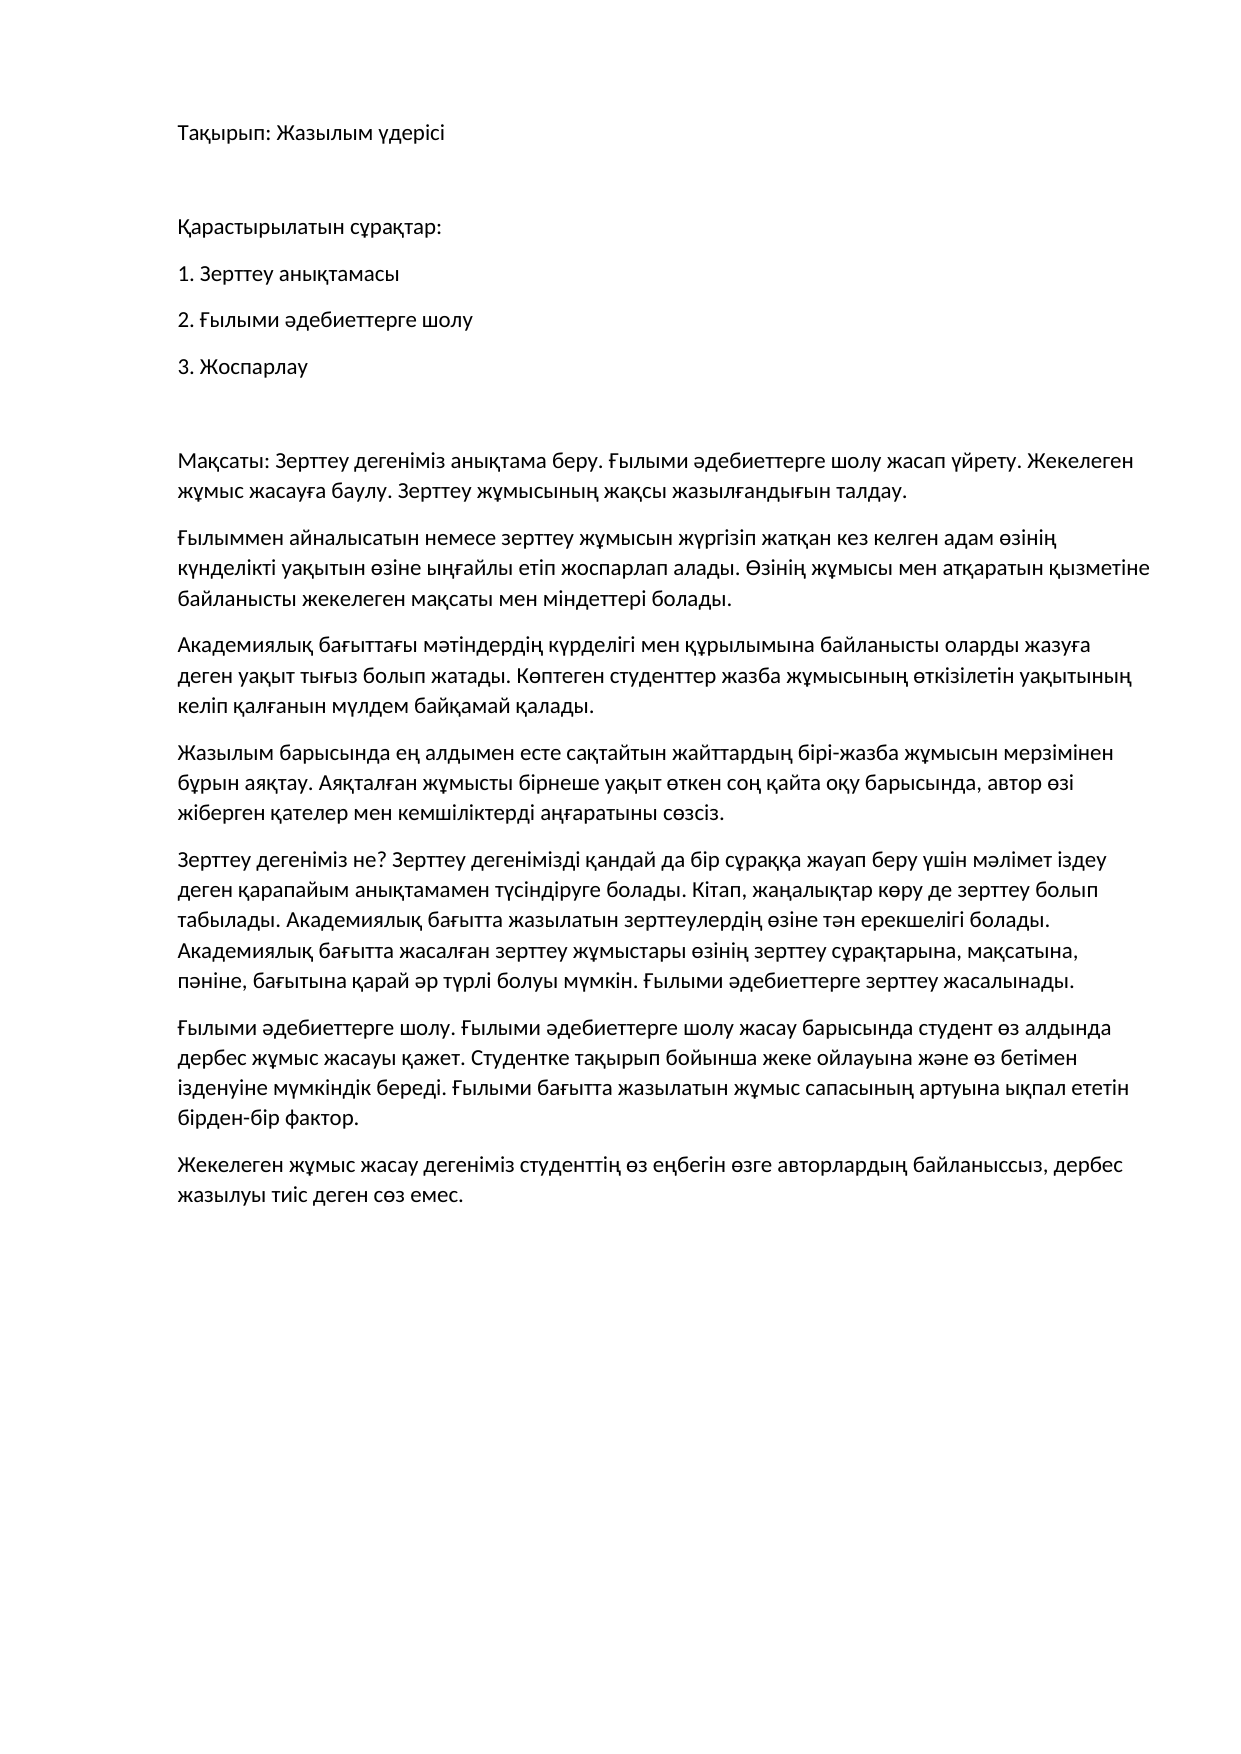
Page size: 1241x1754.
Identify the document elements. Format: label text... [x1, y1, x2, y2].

text Жекелеген жұмыс жасау дегеніміз студенттің өз еңбегін өзге авторлардың байланыссыз, дербес жазылуы тиіс деген сөз емес. [177, 1150, 1152, 1209]
text Мақсаты: Зерттеу дегеніміз анықтама беру. Ғылыми әдебиеттерге шолу жасап үйрету. Жекелеген жұмыс жасауға баулу. Зерттеу жұмысының жақсы жазылғандығын талдау. [177, 446, 1152, 504]
text Тақырып: Жазылым үдерісі [177, 118, 1152, 146]
text 2. Ғылыми әдебиеттерге шолу [177, 306, 1152, 334]
text Академиялық бағыттағы мәтіндердің күрделігі мен құрылымына байланысты оларды жазуға деген уақыт тығыз болып жатады. Көптеген студенттер жазба жұмысының өткізілетін уақытының келіп қалғанын мүлдем байқамай қалады. [177, 631, 1152, 719]
text Қарастырылатын сұрақтар: [177, 212, 1152, 240]
text Ғылыми әдебиеттерге шолу. Ғылыми әдебиеттерге шолу жасау барысында студент өз алдында дербес жұмыс жасауы қажет. Студентке тақырып бойынша жеке ойлауына және өз бетімен ізденуіне мүмкіндік береді. Ғылыми бағытта жазылатын жұмыс сапасының артуына ықпал ететін бірден-бір фактор. [177, 1013, 1152, 1132]
text Ғылыммен айналысатын немесе зерттеу жұмысын жүргізіп жатқан кез келген адам өзінің күнделікті уақытын өзіне ыңғайлы етіп жоспарлап алады. Өзінің жұмысы мен атқаратын қызметіне байланысты жекелеген мақсаты мен міндеттері болады. [177, 523, 1152, 612]
text Жазылым барысында ең алдымен есте сақтайтын жайттардың бірі-жазба жұмысын мерзімінен бұрын аяқтау. Аяқталған жұмысты бірнеше уақыт өткен соң қайта оқу барысында, автор өзі жіберген қателер мен кемшіліктерді аңғаратыны сөзсіз. [177, 738, 1152, 826]
text 1. Зерттеу анықтамасы [177, 259, 1152, 287]
text 3. Жоспарлау [177, 352, 1152, 381]
text Зерттеу дегеніміз не? Зерттеу дегенімізді қандай да бір сұраққа жауап беру үшін мәлімет іздеу деген қарапайым анықтамамен түсіндіруге болады. Кітап, жаңалықтар көру де зерттеу болып табылады. Академиялық бағытта жазылатын зерттеулердің өзіне тән ерекшелігі болады. Академиялық бағытта жасалған зерттеу жұмыстары өзінің зерттеу сұрақтарына, мақсатына, пәніне, бағытына қарай әр түрлі болуы мүмкін. Ғылыми әдебиеттерге зерттеу жасалынады. [177, 845, 1152, 994]
